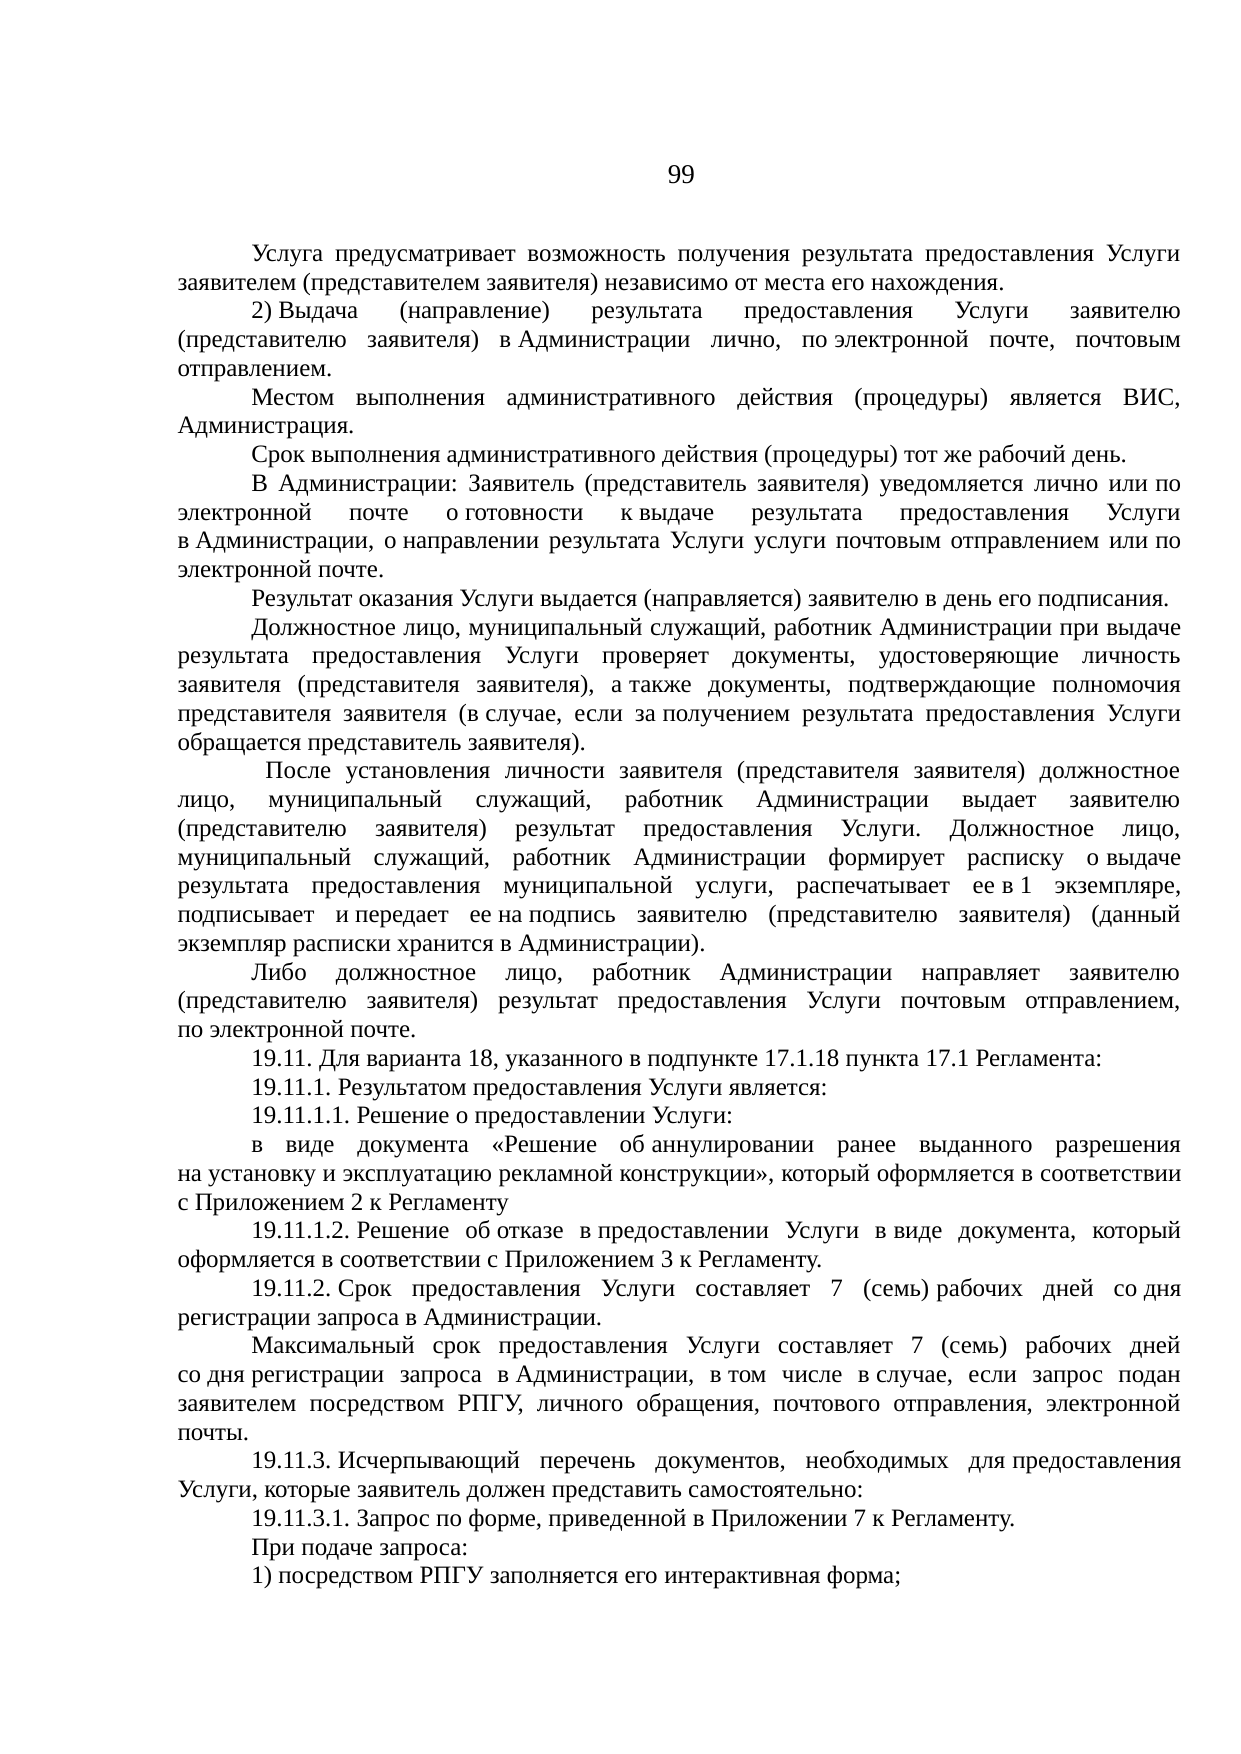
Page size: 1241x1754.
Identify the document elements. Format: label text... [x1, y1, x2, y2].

text Либо должностное лицо, работник Администрации направляет заявителю (представителю заявителя) результат предоставления Услуги почтовым отправлением, по электронной почте. [177, 957, 1181, 1043]
text Результат оказания Услуги выдается (направляется) заявителю в день его подписания. [177, 583, 1181, 612]
text Максимальный срок предоставления Услуги составляет 7 (семь) рабочих дней со дня регистрации запроса в Администрации, в том числе в случае, если запрос подан заявителем посредством РПГУ, личного обращения, почтового отправления, электронной почты. [177, 1331, 1181, 1446]
text Должностное лицо, муниципальный служащий, работник Администрации при выдаче результата предоставления Услуги проверяет документы, удостоверяющие личность заявителя (представителя заявителя), а также документы, подтверждающие полномочия представителя заявителя (в случае, если за получением результата предоставления Услуги обращается представитель заявителя). [177, 612, 1181, 756]
text Срок выполнения административного действия (процедуры) тот же рабочий день. [177, 439, 1181, 468]
text Местом выполнения административного действия (процедуры) является ВИС, Администрация. [177, 382, 1181, 439]
text 19.11.3. Исчерпывающий перечень документов, необходимых для предоставления Услуги, которые заявитель должен представить самостоятельно: [177, 1446, 1181, 1503]
text В Администрации: Заявитель (представитель заявителя) уведомляется лично или по электронной почте о готовности к выдаче результата предоставления Услуги в Администрации, о направлении результата Услуги услуги почтовым отправлением или по электронной почте. [177, 468, 1181, 583]
text Услуга предусматривает возможность получения результата предоставления Услуги заявителем (представителем заявителя) независимо от места его нахождения. [177, 238, 1181, 296]
text После установления личности заявителя (представителя заявителя) должностное лицо, муниципальный служащий, работник Администрации выдает заявителю (представителю заявителя) результат предоставления Услуги. Должностное лицо, муниципальный служащий, работник Администрации формирует расписку о выдаче результата предоставления муниципальной услуги, распечатывает ее в 1 экземпляре, подписывает и передает ее на подпись заявителю (представителю заявителя) (данный экземпляр расписки хранится в Администрации). [177, 756, 1181, 957]
text 19.11.1.1. Решение о предоставлении Услуги: [177, 1101, 1181, 1129]
text в виде документа «Решение об аннулировании ранее выданного разрешения на установку и эксплуатацию рекламной конструкции», который оформляется в соответствии с Приложением 2 к Регламенту [177, 1129, 1181, 1216]
text При подаче запроса: [177, 1532, 1181, 1561]
text 2) Выдача (направление) результата предоставления Услуги заявителю (представителю заявителя) в Администрации лично, по электронной почте, почтовым отправлением. [177, 296, 1181, 382]
text 1) посредством РПГУ заполняется его интерактивная форма; [177, 1561, 1181, 1589]
text 19.11.2. Срок предоставления Услуги составляет 7 (семь) рабочих дней со дня регистрации запроса в Администрации. [177, 1273, 1181, 1331]
text 19.11.3.1. Запрос по форме, приведенной в Приложении 7 к Регламенту. [177, 1503, 1181, 1532]
text 19.11. Для варианта 18, указанного в подпункте 17.1.18 пункта 17.1 Регламента: [177, 1043, 1181, 1072]
text 19.11.1. Результатом предоставления Услуги является: [177, 1072, 1181, 1101]
text 19.11.1.2. Решение об отказе в предоставлении Услуги в виде документа, который оформляется в соответствии с Приложением 3 к Регламенту. [177, 1216, 1181, 1273]
